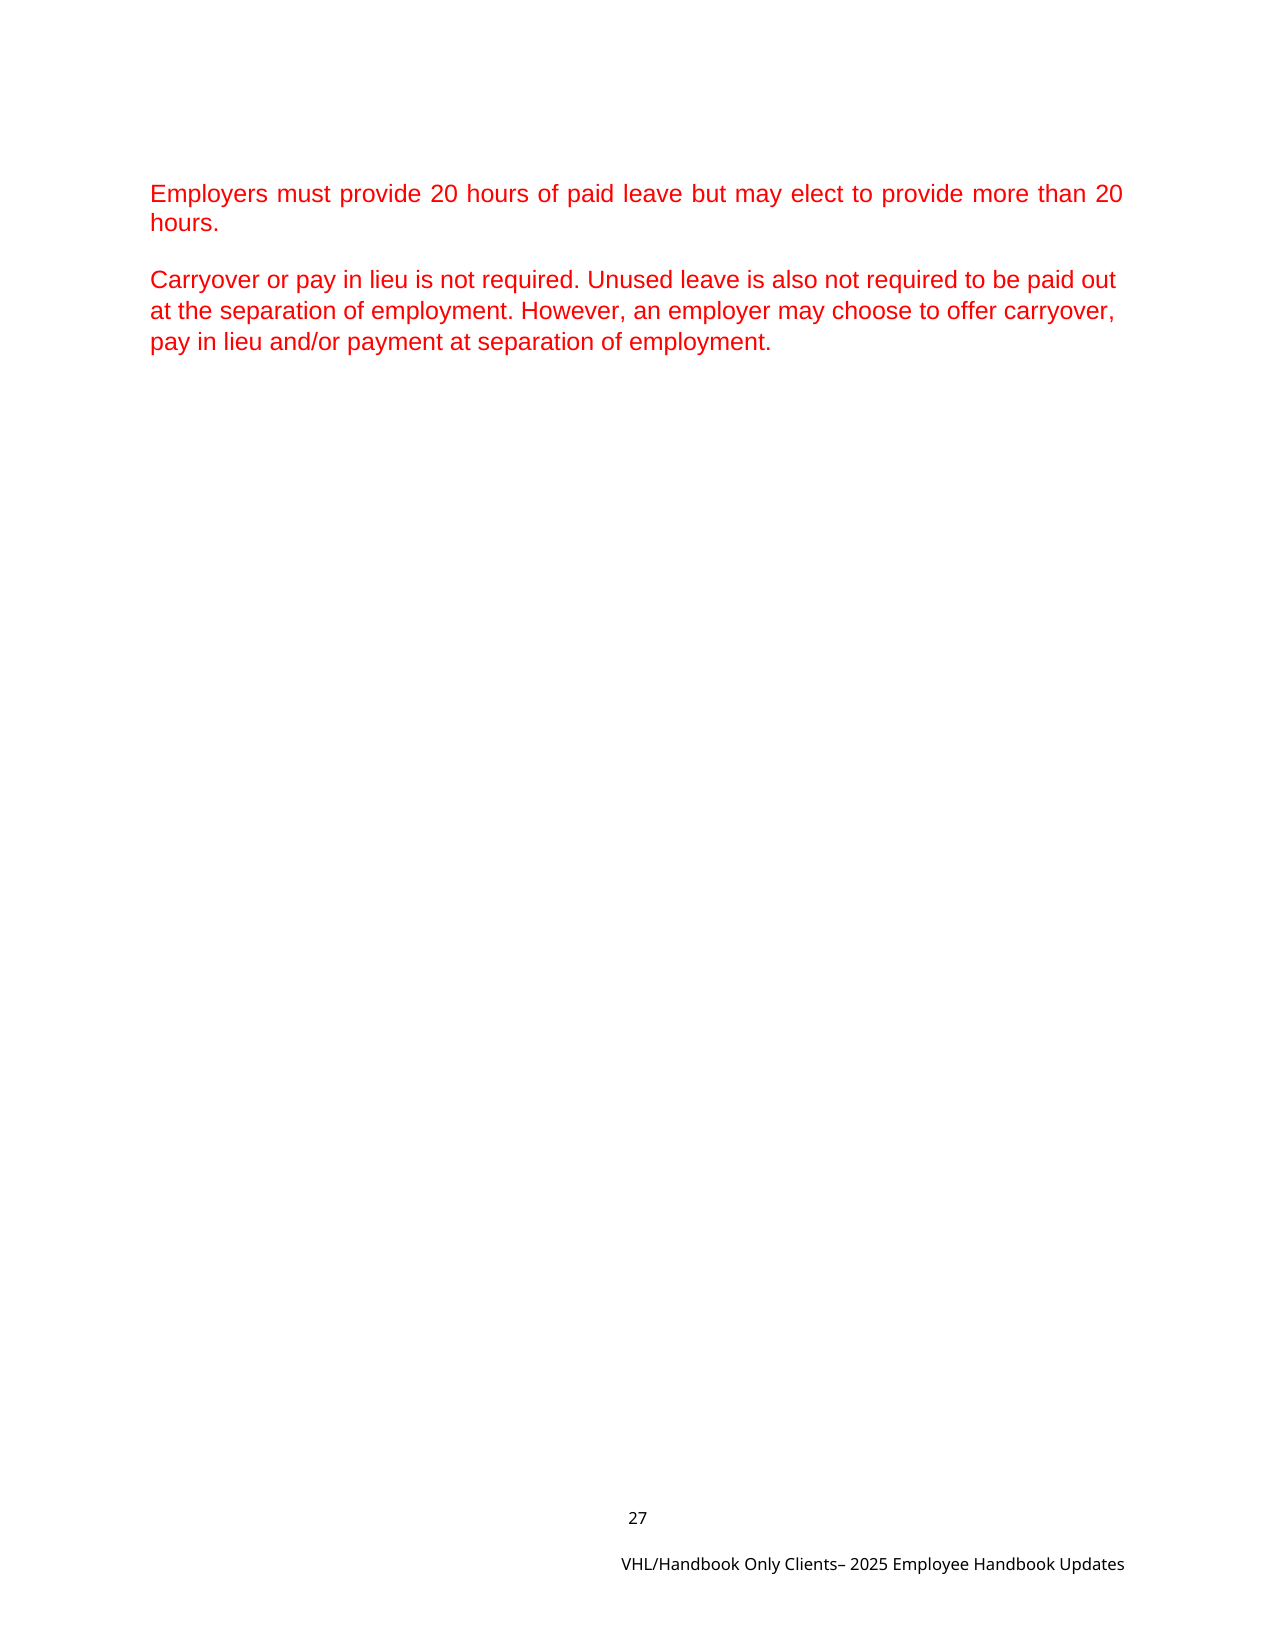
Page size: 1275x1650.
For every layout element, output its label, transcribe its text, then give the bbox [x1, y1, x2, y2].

text Employers must provide 20 hours of paid leave but may elect to provide more than 20 hours. [150, 179, 1125, 236]
text Carryover or pay in lieu is not required. Unused leave is also not required to be paid out at the separation of employment. However, an employer may choose to offer carryover, pay in lieu and/or payment at separation of employment. [150, 265, 1125, 356]
